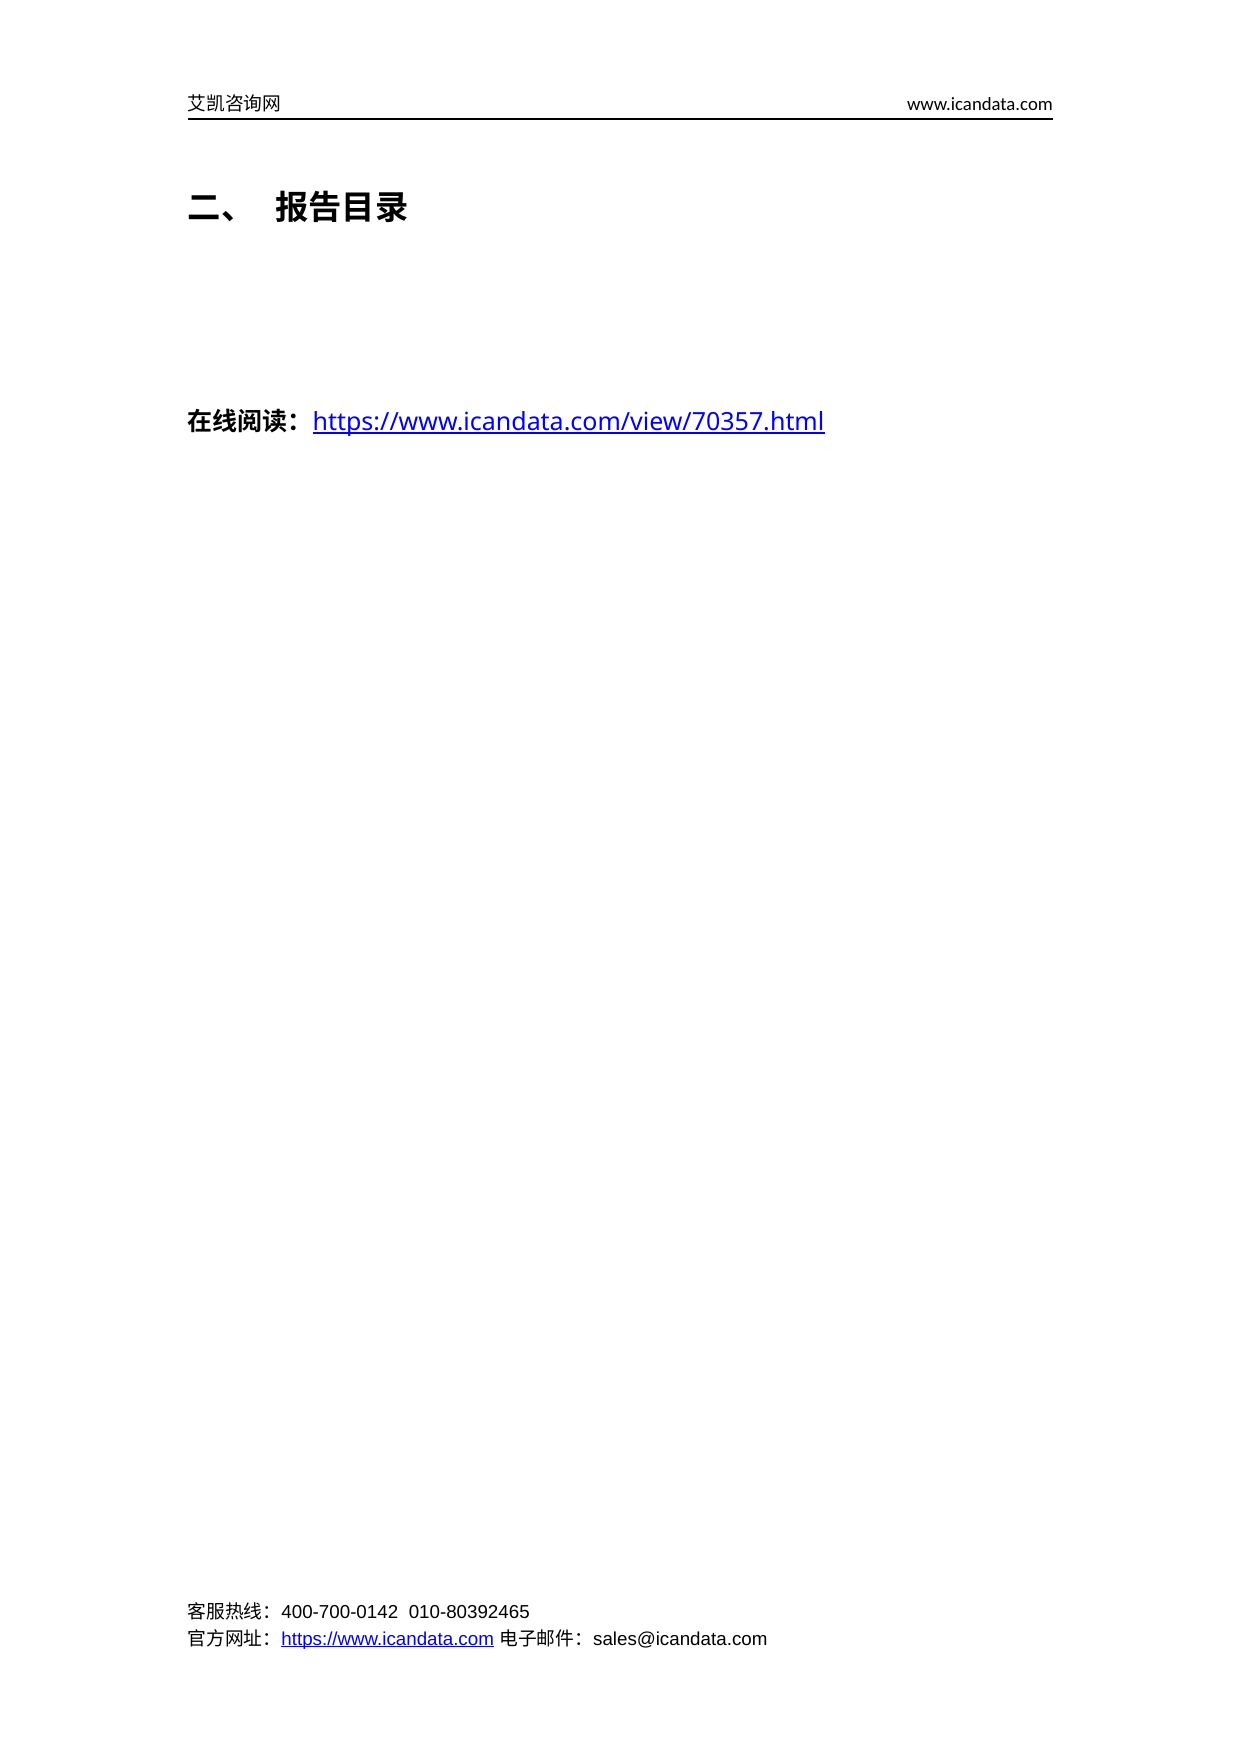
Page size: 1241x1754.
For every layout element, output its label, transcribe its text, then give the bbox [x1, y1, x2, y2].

text 在线阅读：https://www.icandata.com/view/70357.html [187, 387, 1053, 452]
subtitle 报告目录 [187, 172, 1053, 237]
